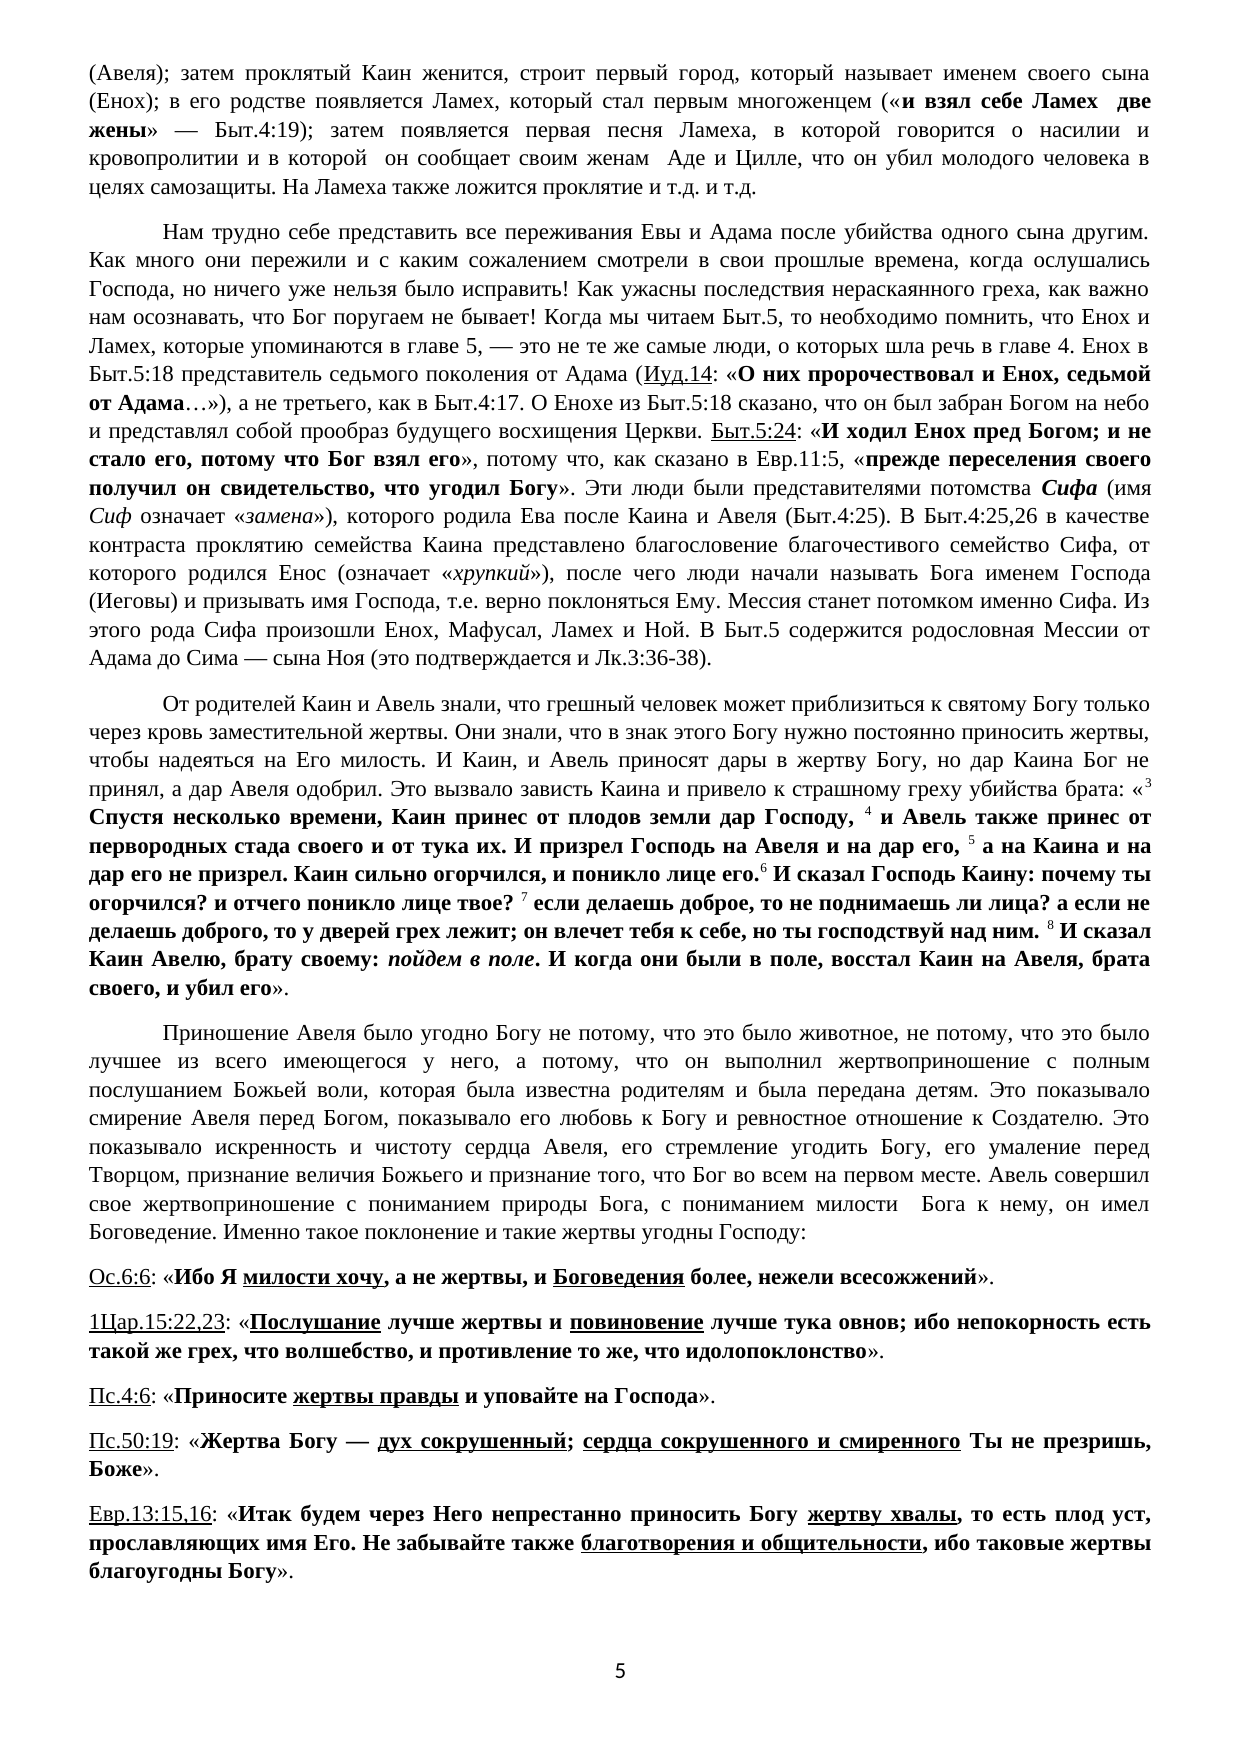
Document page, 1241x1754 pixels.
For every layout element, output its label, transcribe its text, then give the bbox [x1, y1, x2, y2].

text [89, 59, 1152, 199]
text Нам трудно себе представить все переживания Евы и Адама после убийства одного сына другим. Как много они пережили и с каким сожалением смотрели в свои прошлые времена, когда ослушались Господа, но ничего уже нельзя было исправить! Как ужасны последствия нераскаянного греха, как важно нам осознавать, что Бог поругаем не бывает! Когда мы читаем Быт.5, то необходимо помнить, что Енох и Ламех, которые упоминаются в главе 5, — это не те же самые люди, о которых шла речь в главе 4. Енох в Быт.5:18 представитель седьмого поколения от Адама (Иуд.14: «О них пророчествовал и Енох, седьмой от Адама…»), а не третьего, как в Быт.4:17. О Енохе из Быт.5:18 сказано, что он был забран Богом на небо и представлял собой прообраз будущего восхищения Церкви. Быт.5:24: «И ходил Енох пред Богом; и не стало его, потому что Бог взял его», потому что, как сказано в Евр.11:5, «прежде переселения своего получил он свидетельство, что угодил Богу». Эти люди были представителями потомства Сифа (имя Сиф означает «замена»), которого родила Ева после Каина и Авеля (Быт.4:25). В Быт.4:25,26 в качестве контраста проклятию семейства Каина представлено благословение благочестивого семейство Сифа, от которого родился Енос (означает «хрупкий»), после чего люди начали называть Бога именем Господа (Иеговы) и призывать имя Господа, т.е. верно поклоняться Ему. Мессия станет потомком именно Сифа. Из этого рода Сифа произошли Енох, Мафусал, Ламех и Ной. В Быт.5 содержится родословная Мессии от Адама до Сима — сына Ноя (это подтверждается и Лк.3:36-38). [89, 218, 1152, 671]
text Ос.6:6: «Ибо Я милости хочу, а не жертвы, и Боговедения более, нежели всесожжений». [89, 1263, 1152, 1289]
text Пс.4:6: «Приносите жертвы правды и уповайте на Господа». [89, 1382, 1152, 1408]
text 1Цар.15:22,23: «Послушание лучше жертвы и повиновение лучше тука овнов; ибо непокорность есть такой же грех, что волшебство, и противление то же, что идолопоклонство». [89, 1308, 1152, 1363]
text От родителей Каин и Авель знали, что грешный человек может приблизиться к святому Богу только через кровь заместительной жертвы. Они знали, что в знак этого Богу нужно постоянно приносить жертвы, чтобы надеяться на Его милость. И Каин, и Авель приносят дары в жертву Богу, но дар Каина Бог не принял, а дар Авеля одобрил. Это вызвало зависть Каина и привело к страшному греху убийства брата: «3 Спустя несколько времени, Каин принес от плодов земли дар Господу, 4 и Авель также принес от первородных стада своего и от тука их. И призрел Господь на Авеля и на дар его, 5 а на Каина и на дар его не призрел. Каин сильно огорчился, и поникло лице его.6 И сказал Господь Каину: почему ты огорчился? и отчего поникло лице твое? 7 если делаешь доброе, то не поднимаешь ли лица? а если не делаешь доброго, то у дверей грех лежит; он влечет тебя к себе, но ты господствуй над ним. 8 И сказал Каин Авелю, брату своему: пойдем в поле. И когда они были в поле, восстал Каин на Авеля, брата своего, и убил его». [89, 689, 1152, 1000]
text Приношение Авеля было угодно Богу не потому, что это было животное, не потому, что это было лучшее из всего имеющегося у него, а потому, что он выполнил жертвоприношение с полным послушанием Божьей воли, которая была известна родителям и была передана детям. Это показывало смирение Авеля перед Богом, показывало его любовь к Богу и ревностное отношение к Создателю. Это показывало искренность и чистоту сердца Авеля, его стремление угодить Богу, его умаление перед Творцом, признание величия Божьего и признание того, что Бог во всем на первом месте. Авель совершил свое жертвоприношение с пониманием природы Бога, с пониманием милости Бога к нему, он имел Боговедение. Именно такое поклонение и такие жертвы угодны Господу: [89, 1019, 1152, 1244]
text Евр.13:15,16: «Итак будем через Него непрестанно приносить Богу жертву хвалы, то есть плод уст, прославляющих имя Его. Не забывайте также благотворения и общительности, ибо таковые жертвы благоугодны Богу». [89, 1501, 1152, 1584]
text Пс.50:19: «Жертва Богу — дух сокрушенный; сердца сокрушенного и смиренного Ты не презришь, Боже». [89, 1427, 1152, 1482]
